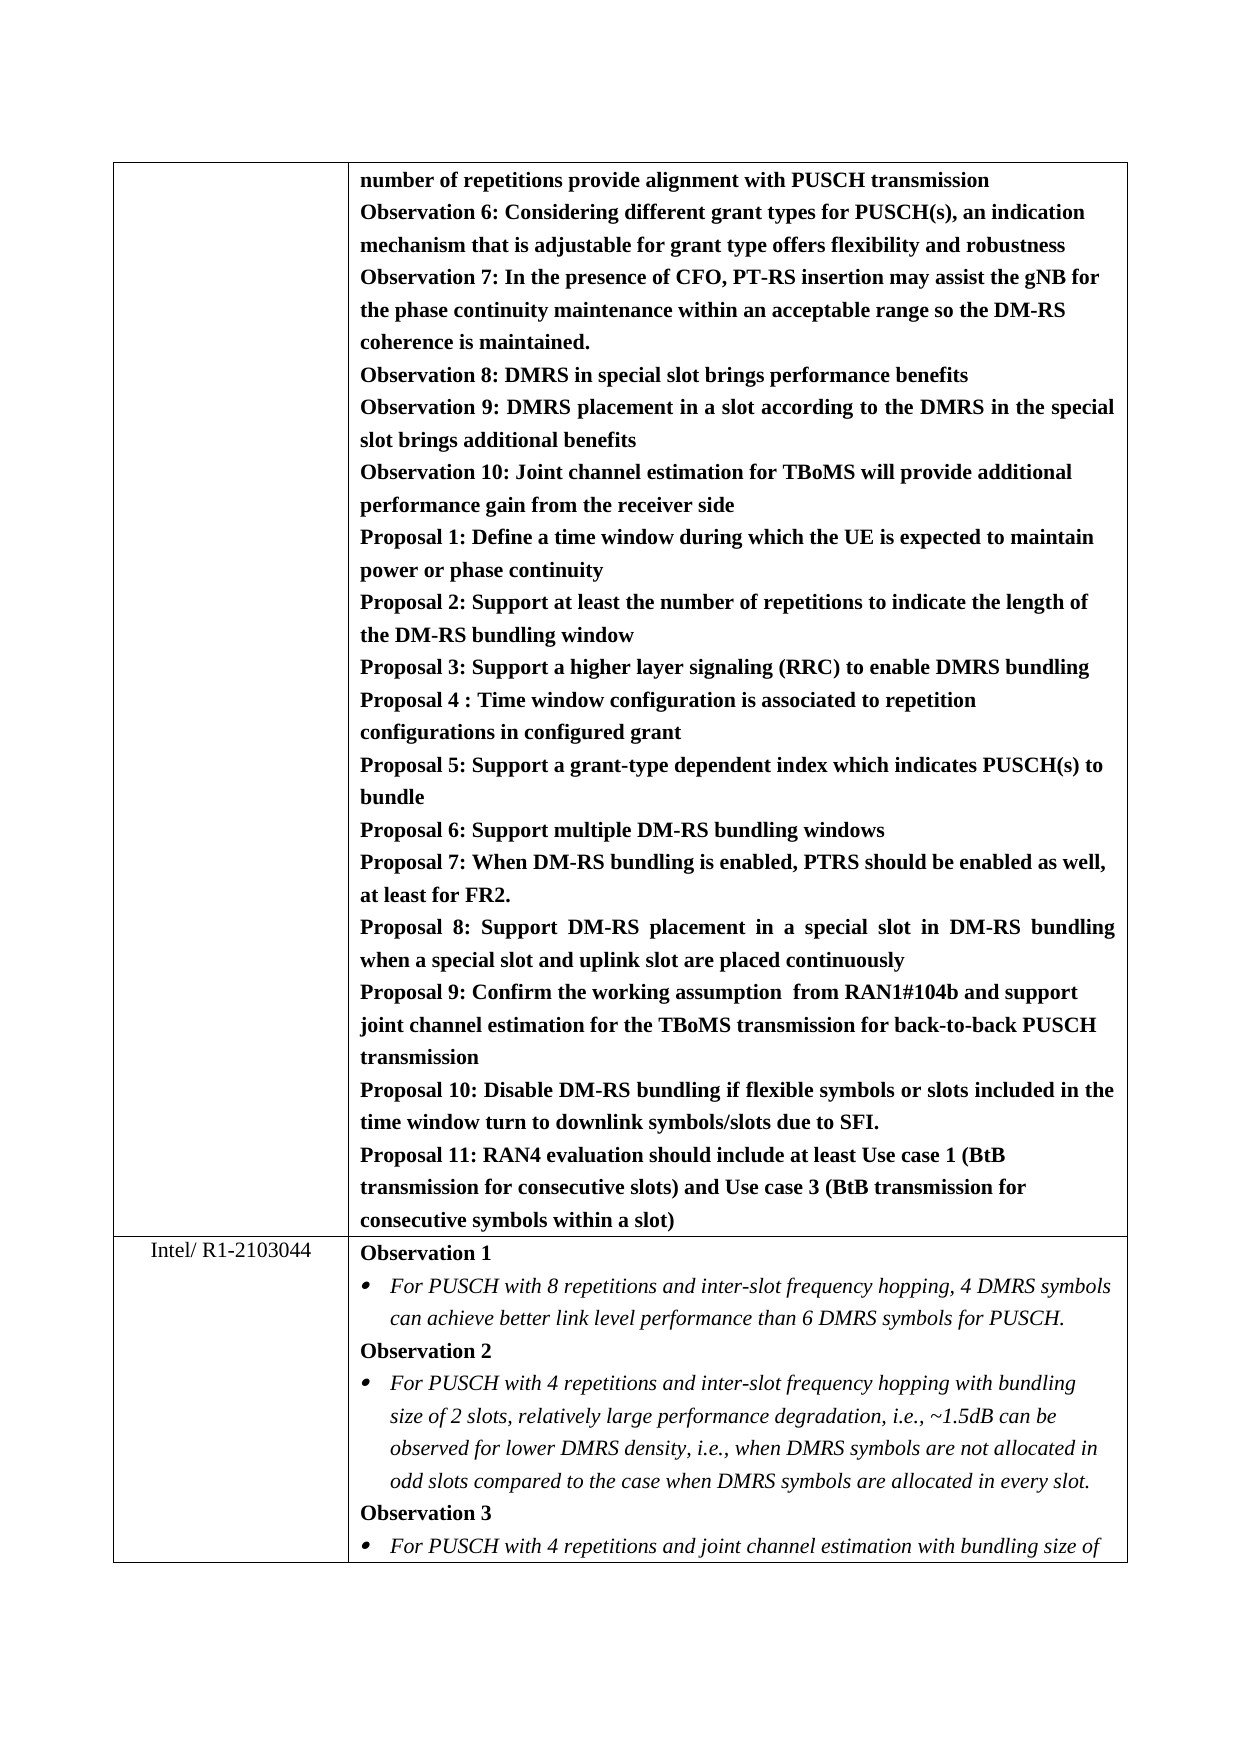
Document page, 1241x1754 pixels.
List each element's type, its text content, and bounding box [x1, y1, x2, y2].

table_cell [114, 163, 348, 1236]
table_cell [349, 163, 1127, 1236]
table_cell Intel/ R1-2103044 [114, 1237, 348, 1562]
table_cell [349, 1237, 1127, 1562]
